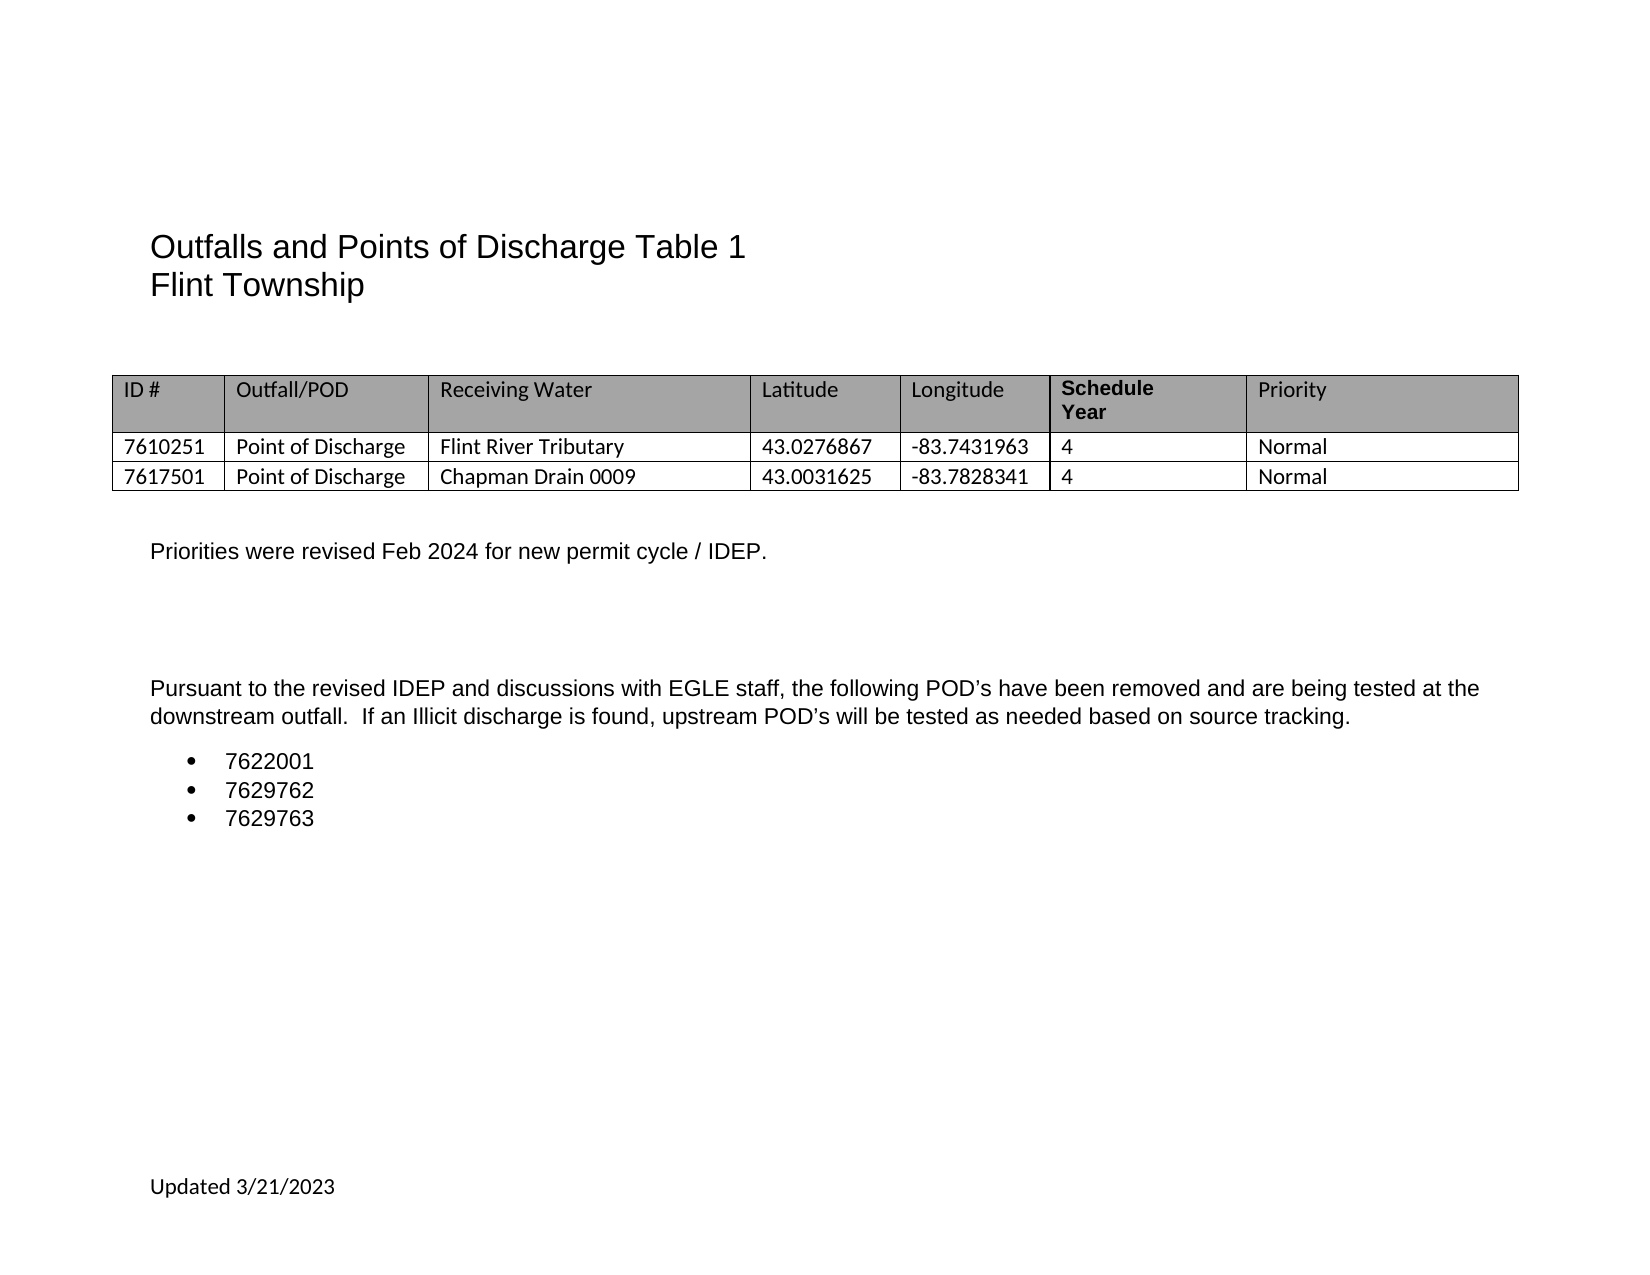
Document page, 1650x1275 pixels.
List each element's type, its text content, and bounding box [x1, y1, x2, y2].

table_header ID # [113, 376, 224, 432]
table_cell 7610251 [113, 433, 224, 461]
table_header Priority [1247, 376, 1518, 432]
table_header Outfall/POD [225, 376, 428, 432]
list 7622001 [187, 748, 1500, 775]
table_cell 43.0031625 [751, 462, 900, 490]
list 7629762 [187, 777, 1500, 803]
table_cell 4 [1051, 462, 1246, 490]
table_cell -83.7431963 [901, 433, 1049, 461]
table_cell Flint River Tributary [429, 433, 750, 461]
table_cell Normal [1247, 433, 1518, 461]
table_cell Chapman Drain 0009 [429, 462, 750, 490]
text Priorities were revised Feb 2024 for new permit cycle / IDEP. [150, 538, 1500, 564]
table_header Receiving Water [429, 376, 750, 432]
list 7629763 [187, 805, 1500, 832]
table_cell Point of Discharge [225, 433, 428, 461]
table_cell 43.0276867 [751, 433, 900, 461]
table_cell Normal [1247, 462, 1518, 490]
text Outfalls and Points of Discharge Table 1 [150, 227, 1500, 265]
table_cell 4 [1051, 433, 1246, 461]
table_header Schedule Year [1051, 376, 1246, 432]
table_cell -83.7828341 [901, 462, 1049, 490]
table_header Longitude [901, 376, 1049, 432]
table_cell Point of Discharge [225, 462, 428, 490]
table_cell 7617501 [113, 462, 224, 490]
text Flint Township [150, 265, 1500, 304]
text Pursuant to the revised IDEP and discussions with EGLE staff, the following POD’s have been removed and are being tested at the downstream outfall. If an Illicit discharge is found, upstream POD’s will be tested as needed based on source tracking. [150, 675, 1500, 729]
table_header Latitude [751, 376, 900, 432]
